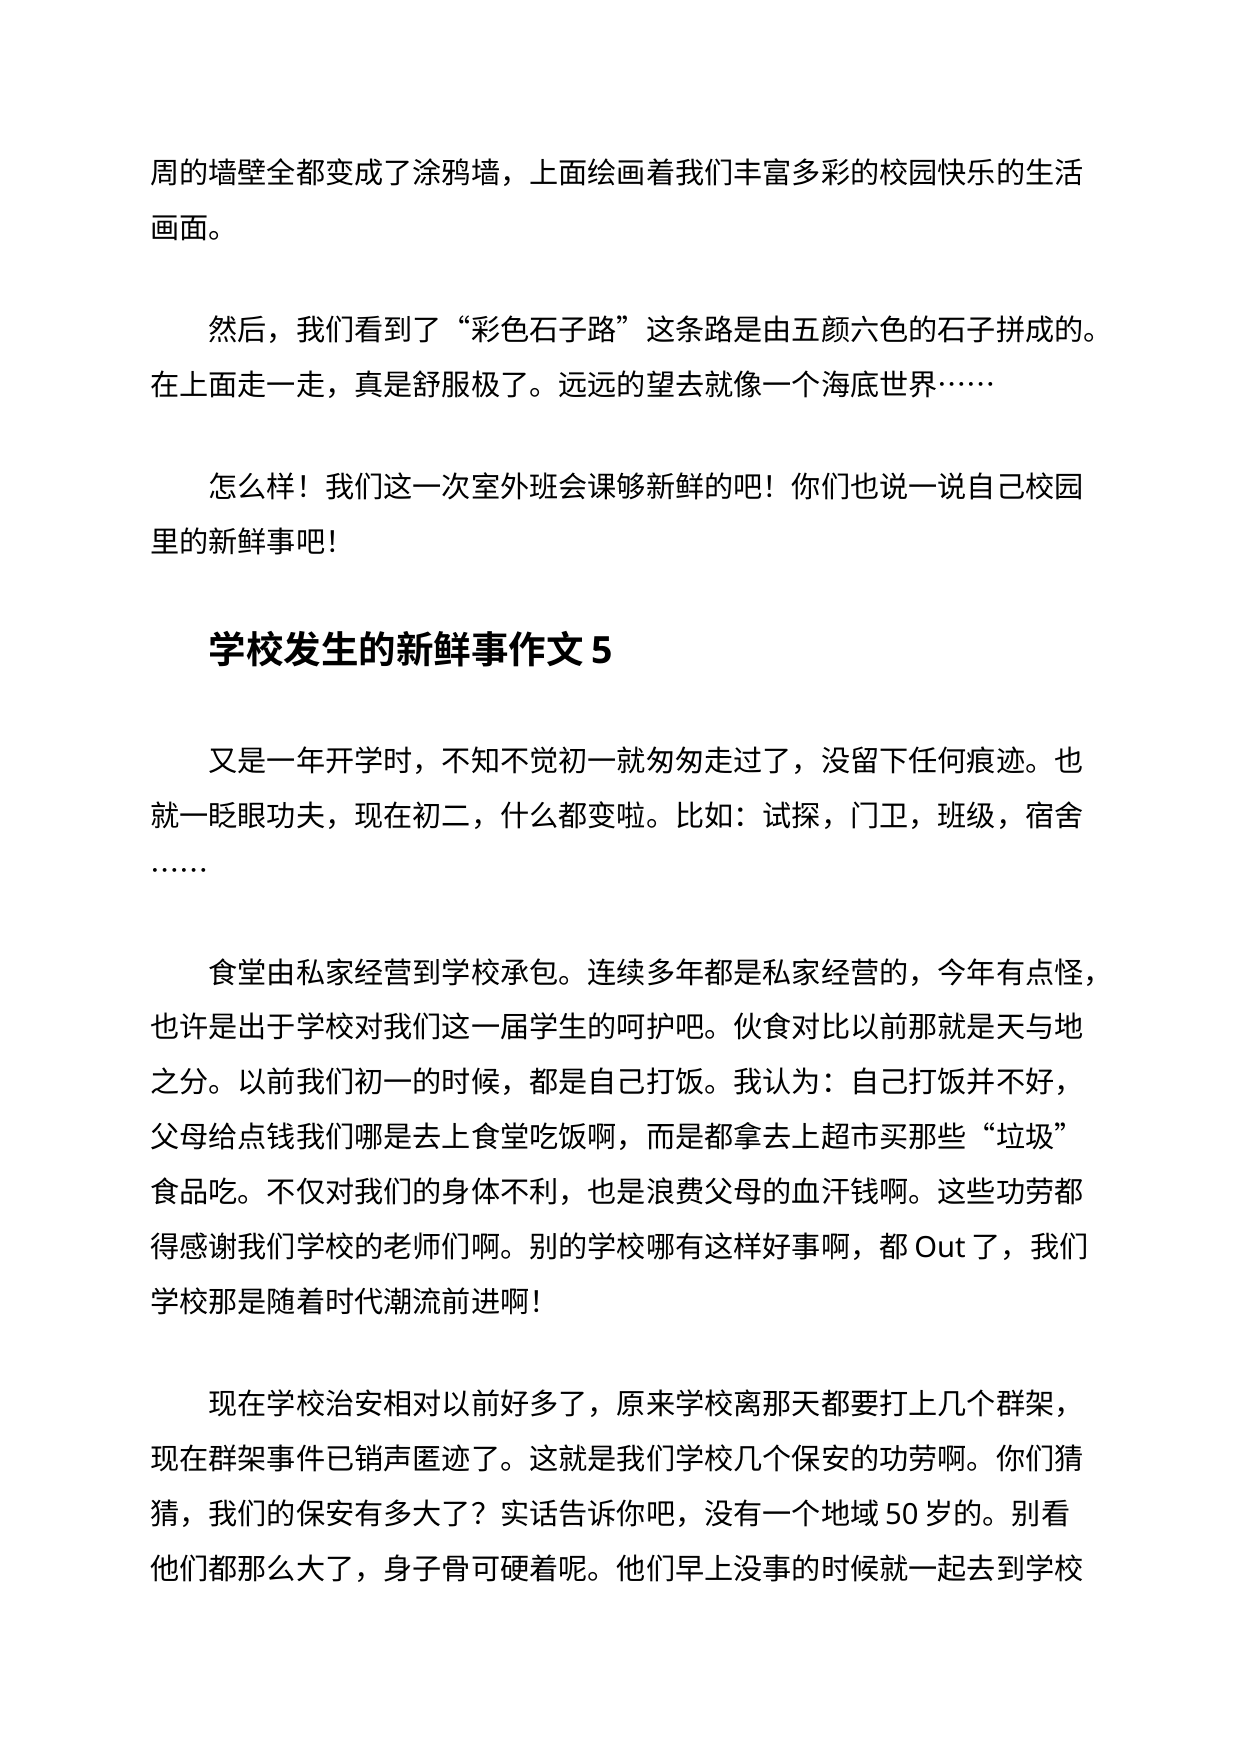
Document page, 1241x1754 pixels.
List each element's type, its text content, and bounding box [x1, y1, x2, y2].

text 又是一年开学时，不知不觉初一就匆匆走过了，没留下任何痕迹。也就一眨眼功夫，现在初二，什么都变啦。比如：试探，门卫，班级，宿舍…… [150, 738, 1090, 890]
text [150, 1380, 1090, 1587]
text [150, 150, 1090, 247]
text 学校发生的新鲜事作文5 [150, 620, 1090, 674]
text 然后，我们看到了“彩色石子路”这条路是由五颜六色的石子拼成的。在上面走一走，真是舒服极了。远远的望去就像一个海底世界…… [150, 307, 1090, 404]
text 怎么样！我们这一次室外班会课够新鲜的吧！你们也说一说自己校园里的新鲜事吧！ [150, 463, 1090, 561]
text 食堂由私家经营到学校承包。连续多年都是私家经营的，今年有点怪，也许是出于学校对我们这一届学生的呵护吧。伙食对比以前那就是天与地之分。以前我们初一的时候，都是自己打饭。我认为：自己打饭并不好，父母给点钱我们哪是去上食堂吃饭啊，而是都拿去上超市买那些“垃圾”食品吃。不仅对我们的身体不利，也是浪费父母的血汗钱啊。这些功劳都得感谢我们学校的老师们啊。别的学校哪有这样好事啊，都Out了，我们学校那是随着时代潮流前进啊！ [150, 949, 1090, 1321]
